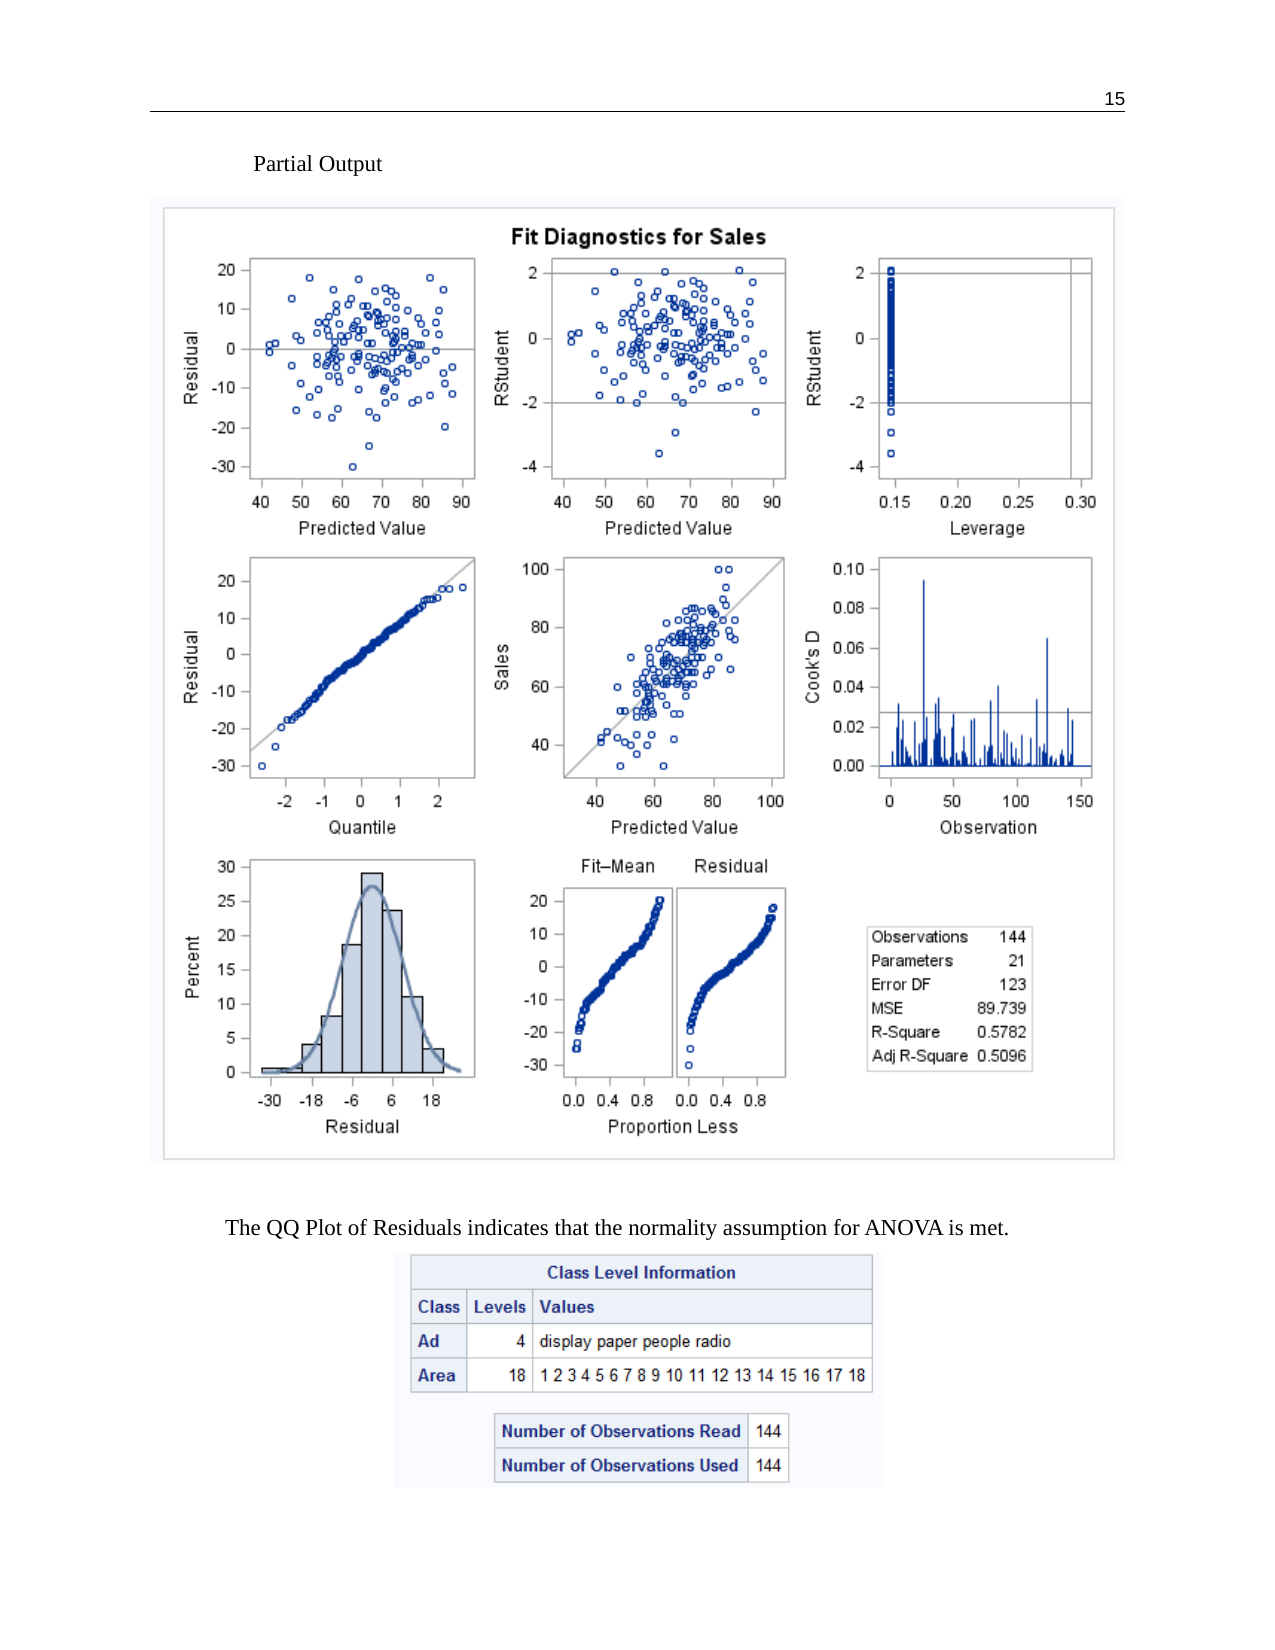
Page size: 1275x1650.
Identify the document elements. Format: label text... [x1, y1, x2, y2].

picture [394, 1252, 882, 1488]
text The QQ Plot of Residuals indicates that the normality assumption for ANOVA is met. [225, 1214, 1125, 1240]
text Partial Output [253, 150, 1125, 176]
picture [150, 197, 1124, 1163]
